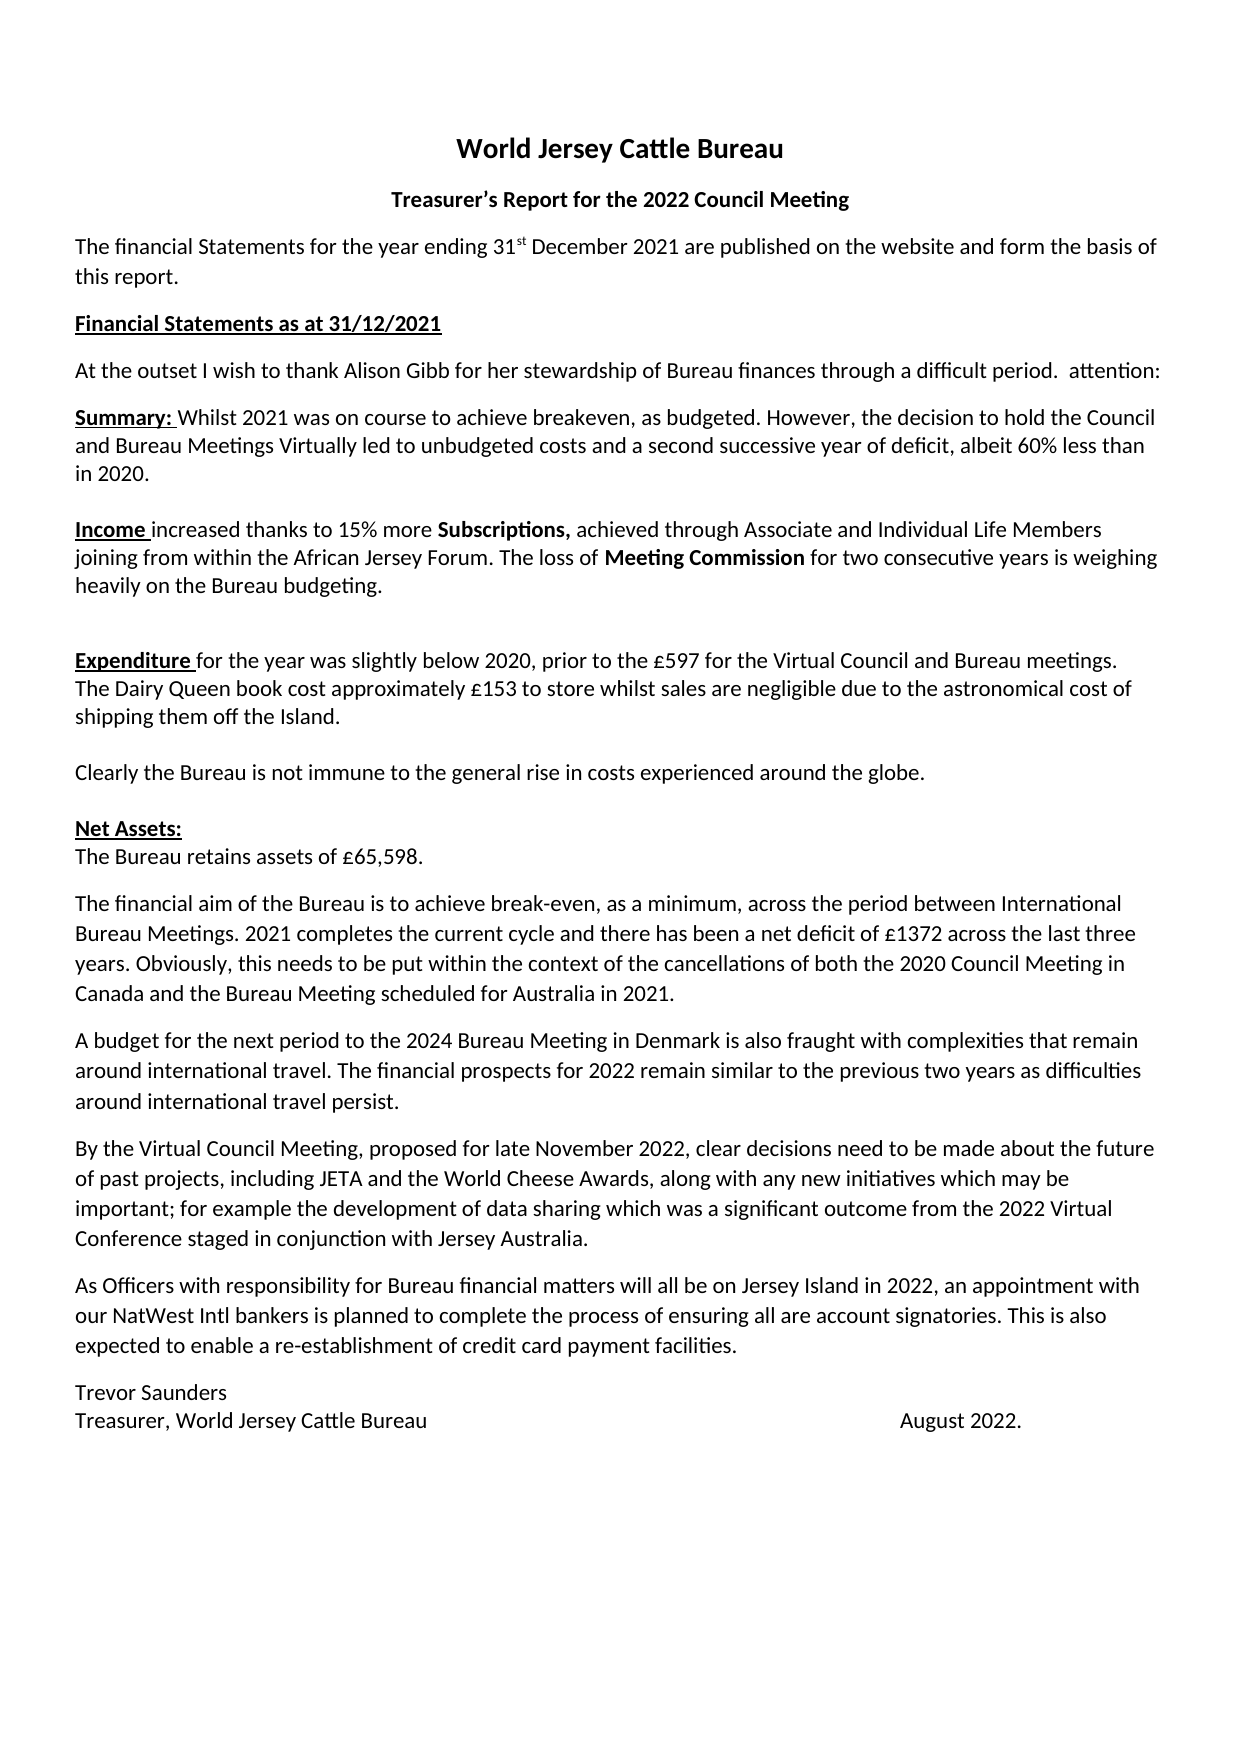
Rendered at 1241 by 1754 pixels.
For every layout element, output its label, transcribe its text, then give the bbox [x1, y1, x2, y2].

text Clearly the Bureau is not immune to the general rise in costs experienced around the globe. [75, 758, 1165, 786]
text Treasurer, World Jersey Cattle Bureau August 2022. [75, 1407, 1165, 1434]
text Trevor Saunders [75, 1378, 1165, 1407]
text The financial Statements for the year ending 31st December 2021 are published on the website and form the basis of this report. [75, 232, 1165, 290]
text Expenditure for the year was slightly below 2020, prior to the £597 for the Virtual Council and Bureau meetings. [75, 646, 1165, 674]
text By the Virtual Council Meeting, proposed for late November 2022, clear decisions need to be made about the future of past projects, including JETA and the World Cheese Awards, along with any new initiatives which may be important; for example the development of data sharing which was a significant outcome from the 2022 Virtual Conference staged in conjunction with Jersey Australia. [75, 1134, 1165, 1252]
text World Jersey Cattle Bureau [75, 130, 1165, 166]
text Summary: Whilst 2021 was on course to achieve breakeven, as budgeted. However, the decision to hold the Council and Bureau Meetings Virtually led to unbudgeted costs and a second successive year of deficit, albeit 60% less than in 2020. [75, 403, 1165, 487]
text At the outset I wish to thank Alison Gibb for her stewardship of Bureau finances through a difficult period. attention: [75, 356, 1165, 384]
text The Dairy Queen book cost approximately £153 to store whilst sales are negligible due to the astronomical cost of shipping them off the Island. [75, 674, 1165, 730]
text Income increased thanks to 15% more Subscriptions, achieved through Associate and Individual Life Members joining from within the African Jersey Forum. The loss of Meeting Commission for two consecutive years is weighing heavily on the Bureau budgeting. [75, 515, 1165, 599]
text Net Assets: [75, 814, 1165, 842]
text A budget for the next period to the 2024 Bureau Meeting in Denmark is also fraught with complexities that remain around international travel. The financial prospects for 2022 remain similar to the previous two years as difficulties around international travel persist. [75, 1026, 1165, 1115]
text The Bureau retains assets of £65,598. [75, 842, 1165, 870]
text The financial aim of the Bureau is to achieve break-even, as a minimum, across the period between International Bureau Meetings. 2021 completes the current cycle and there has been a net deficit of £1372 across the last three years. Obviously, this needs to be put within the context of the cancellations of both the 2020 Council Meeting in Canada and the Bureau Meeting scheduled for Australia in 2021. [75, 889, 1165, 1008]
text As Officers with responsibility for Bureau financial matters will all be on Jersey Island in 2022, an appointment with our NatWest Intl bankers is planned to complete the process of ensuring all are account signatories. This is also expected to enable a re-establishment of credit card payment facilities. [75, 1271, 1165, 1360]
text Financial Statements as at 31/12/2021 [75, 309, 1165, 337]
text Treasurer’s Report for the 2022 Council Meeting [75, 185, 1165, 213]
